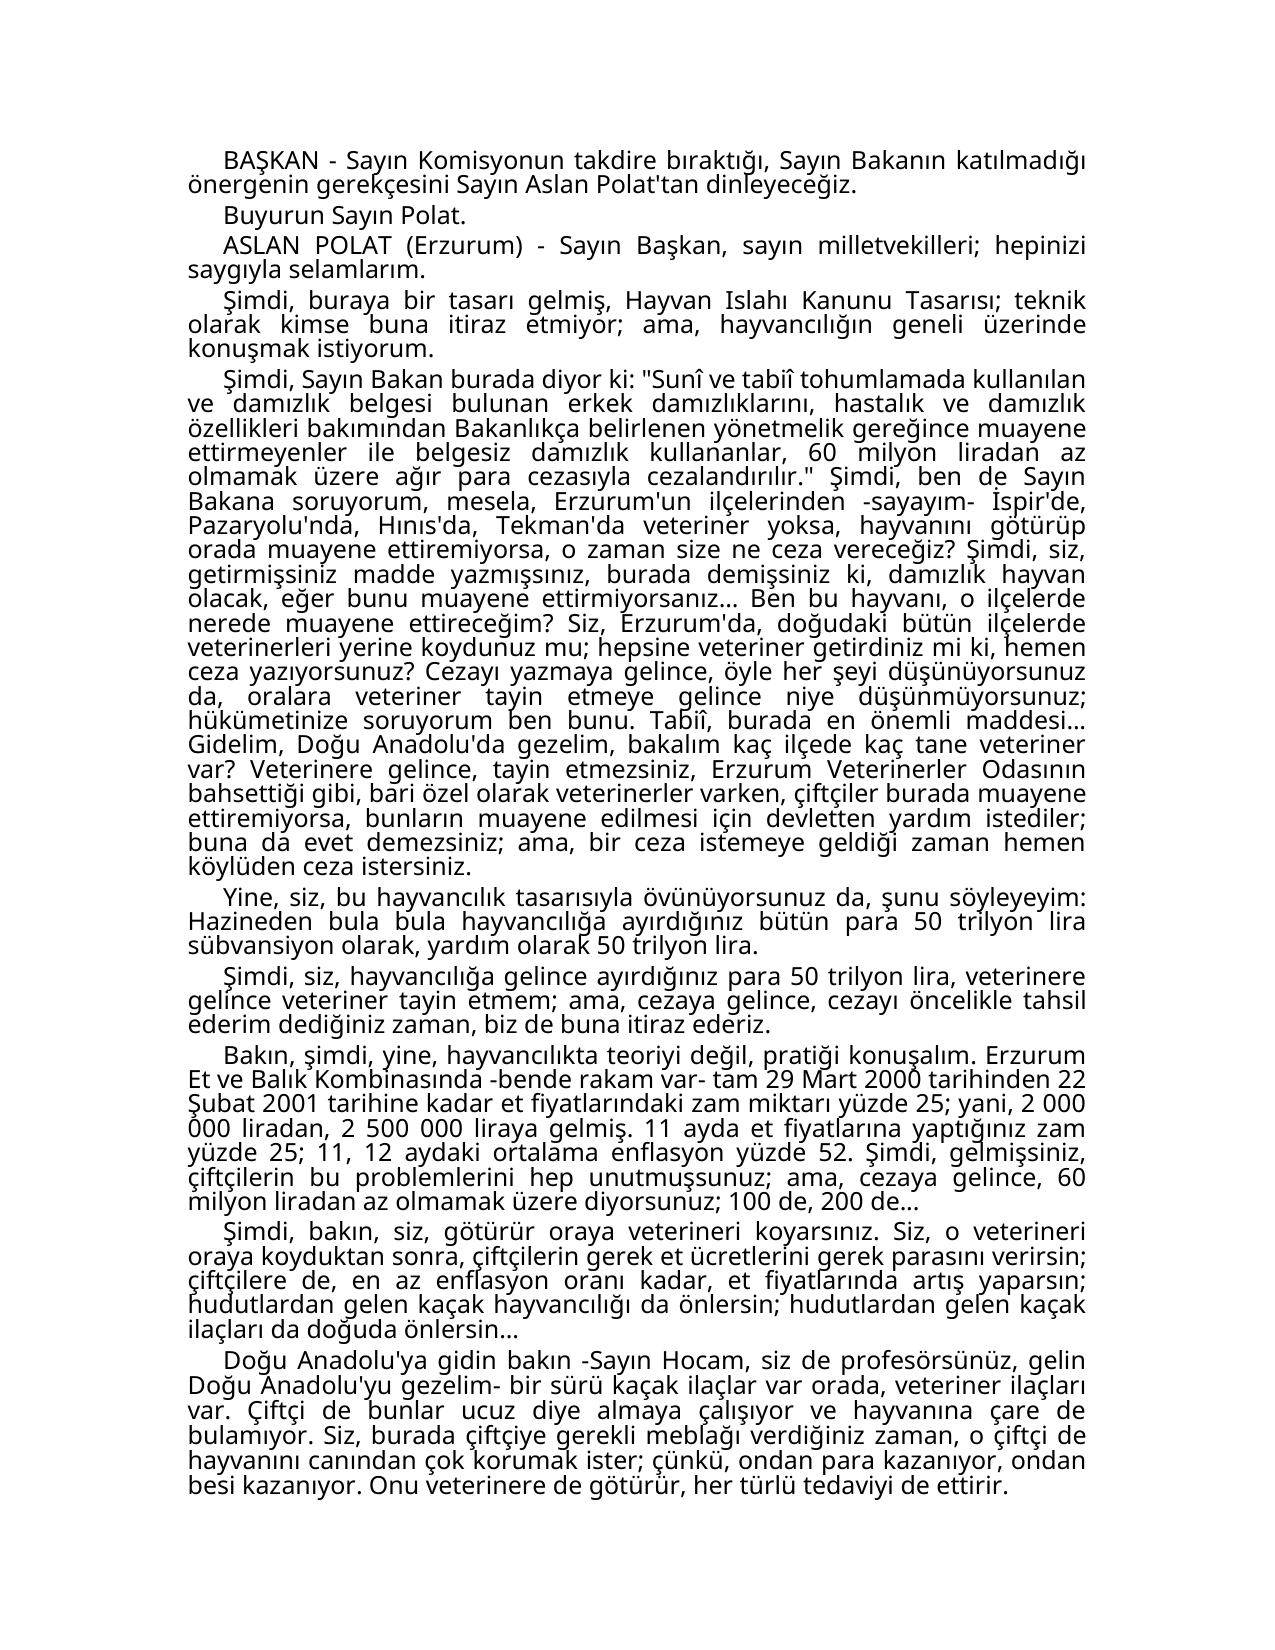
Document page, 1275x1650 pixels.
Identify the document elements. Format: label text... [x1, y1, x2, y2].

text Şimdi, buraya bir tasarı gelmiş, Hayvan Islahı Kanunu Tasarısı; teknik olarak kimse buna itiraz etmiyor; ama, hayvancılığın geneli üzerinde konuşmak istiyorum. [187, 290, 1087, 363]
text Bakın, şimdi, yine, hayvancılıkta teoriyi değil, pratiği konuşalım. Erzurum Et ve Balık Kombinasında -bende rakam var- tam 29 Mart 2000 tarihinden 22 Şubat 2001 tarihine kadar et fiyatlarındaki zam miktarı yüzde 25; yani, 2 000 000 liradan, 2 500 000 liraya gelmiş. 11 ayda et fiyatlarına yaptığınız zam yüzde 25; 11, 12 aydaki ortalama enflasyon yüzde 52. Şimdi, gelmişsiniz, çiftçilerin bu problemlerini hep unutmuşsunuz; ama, cezaya gelince, 60 milyon liradan az olmamak üzere diyorsunuz; 100 de, 200 de... [187, 1045, 1087, 1215]
text Şimdi, siz, hayvancılığa gelince ayırdığınız para 50 trilyon lira, veterinere gelince veteriner tayin etmem; ama, cezaya gelince, cezayı öncelikle tahsil ederim dediğiniz zaman, biz de buna itiraz ederiz. [187, 966, 1087, 1039]
text Buyurun Sayın Polat. [187, 205, 1087, 229]
text Şimdi, Sayın Bakan burada diyor ki: "Sunî ve tabiî tohumlamada kullanılan ve damızlık belgesi bulunan erkek damızlıklarını, hastalık ve damızlık özellikleri bakımından Bakanlıkça belirlenen yönetmelik gereğince muayene ettirmeyenler ile belgesiz damızlık kullananlar, 60 milyon liradan az olmamak üzere ağır para cezasıyla cezalandırılır." Şimdi, ben de Sayın Bakana soruyorum, mesela, Erzurum'un ilçelerinden -sayayım- İspir'de, Pazaryolu'nda, Hınıs'da, Tekman'da veteriner yoksa, hayvanını götürüp orada muayene ettiremiyorsa, o zaman size ne ceza vereceğiz? Şimdi, siz, getirmişsiniz madde yazmışsınız, burada demişsiniz ki, damızlık hayvan olacak, eğer bunu muayene ettirmiyorsanız... Ben bu hayvanı, o ilçelerde nerede muayene ettireceğim? Siz, Erzurum'da, doğudaki bütün ilçelerde veterinerleri yerine koydunuz mu; hepsine veteriner getirdiniz mi ki, hemen ceza yazıyorsunuz? Cezayı yazmaya gelince, öyle her şeyi düşünüyorsunuz da, oralara veteriner tayin etmeye gelince niye düşünmüyorsunuz; hükümetinize soruyorum ben bunu. Tabiî, burada en önemli maddesi... Gidelim, Doğu Anadolu'da gezelim, bakalım kaç ilçede kaç tane veteriner var? Veterinere gelince, tayin etmezsiniz, Erzurum Veterinerler Odasının bahsettiği gibi, bari özel olarak veterinerler varken, çiftçiler burada muayene ettiremiyorsa, bunların muayene edilmesi için devletten yardım istediler; buna da evet demezsiniz; ama, bir ceza istemeye geldiği zaman hemen köylüden ceza istersiniz. [187, 369, 1087, 881]
text BAŞKAN - Sayın Komisyonun takdire bıraktığı, Sayın Bakanın katılmadığı önergenin gerekçesini Sayın Aslan Polat'tan dinleyeceğiz. [187, 150, 1087, 199]
text ASLAN POLAT (Erzurum) - Sayın Başkan, sayın milletvekilleri; hepinizi saygıyla selamlarım. [187, 235, 1087, 284]
text Doğu Anadolu'ya gidin bakın -Sayın Hocam, siz de profesörsünüz, gelin Doğu Anadolu'yu gezelim- bir sürü kaçak ilaçlar var orada, veteriner ilaçları var. Çiftçi de bunlar ucuz diye almaya çalışıyor ve hayvanına çare de bulamıyor. Siz, burada çiftçiye gerekli meblağı verdiğiniz zaman, o çiftçi de hayvanını canından çok korumak ister; çünkü, ondan para kazanıyor, ondan besi kazanıyor. Onu veterinere de götürür, her türlü tedaviyi de ettirir. [187, 1349, 1087, 1499]
text Şimdi, bakın, siz, götürür oraya veterineri koyarsınız. Siz, o veterineri oraya koyduktan sonra, çiftçilerin gerek et ücretlerini gerek parasını verirsin; çiftçilere de, en az enflasyon oranı kadar, et fiyatlarında artış yaparsın; hudutlardan gelen kaçak hayvancılığı da önlersin; hudutlardan gelen kaçak ilaçları da doğuda önlersin... [187, 1221, 1087, 1343]
text Yine, siz, bu hayvancılık tasarısıyla övünüyorsunuz da, şunu söyleyeyim: Hazineden bula bula hayvancılığa ayırdığınız bütün para 50 trilyon lira sübvansiyon olarak, yardım olarak 50 trilyon lira. [187, 887, 1087, 960]
